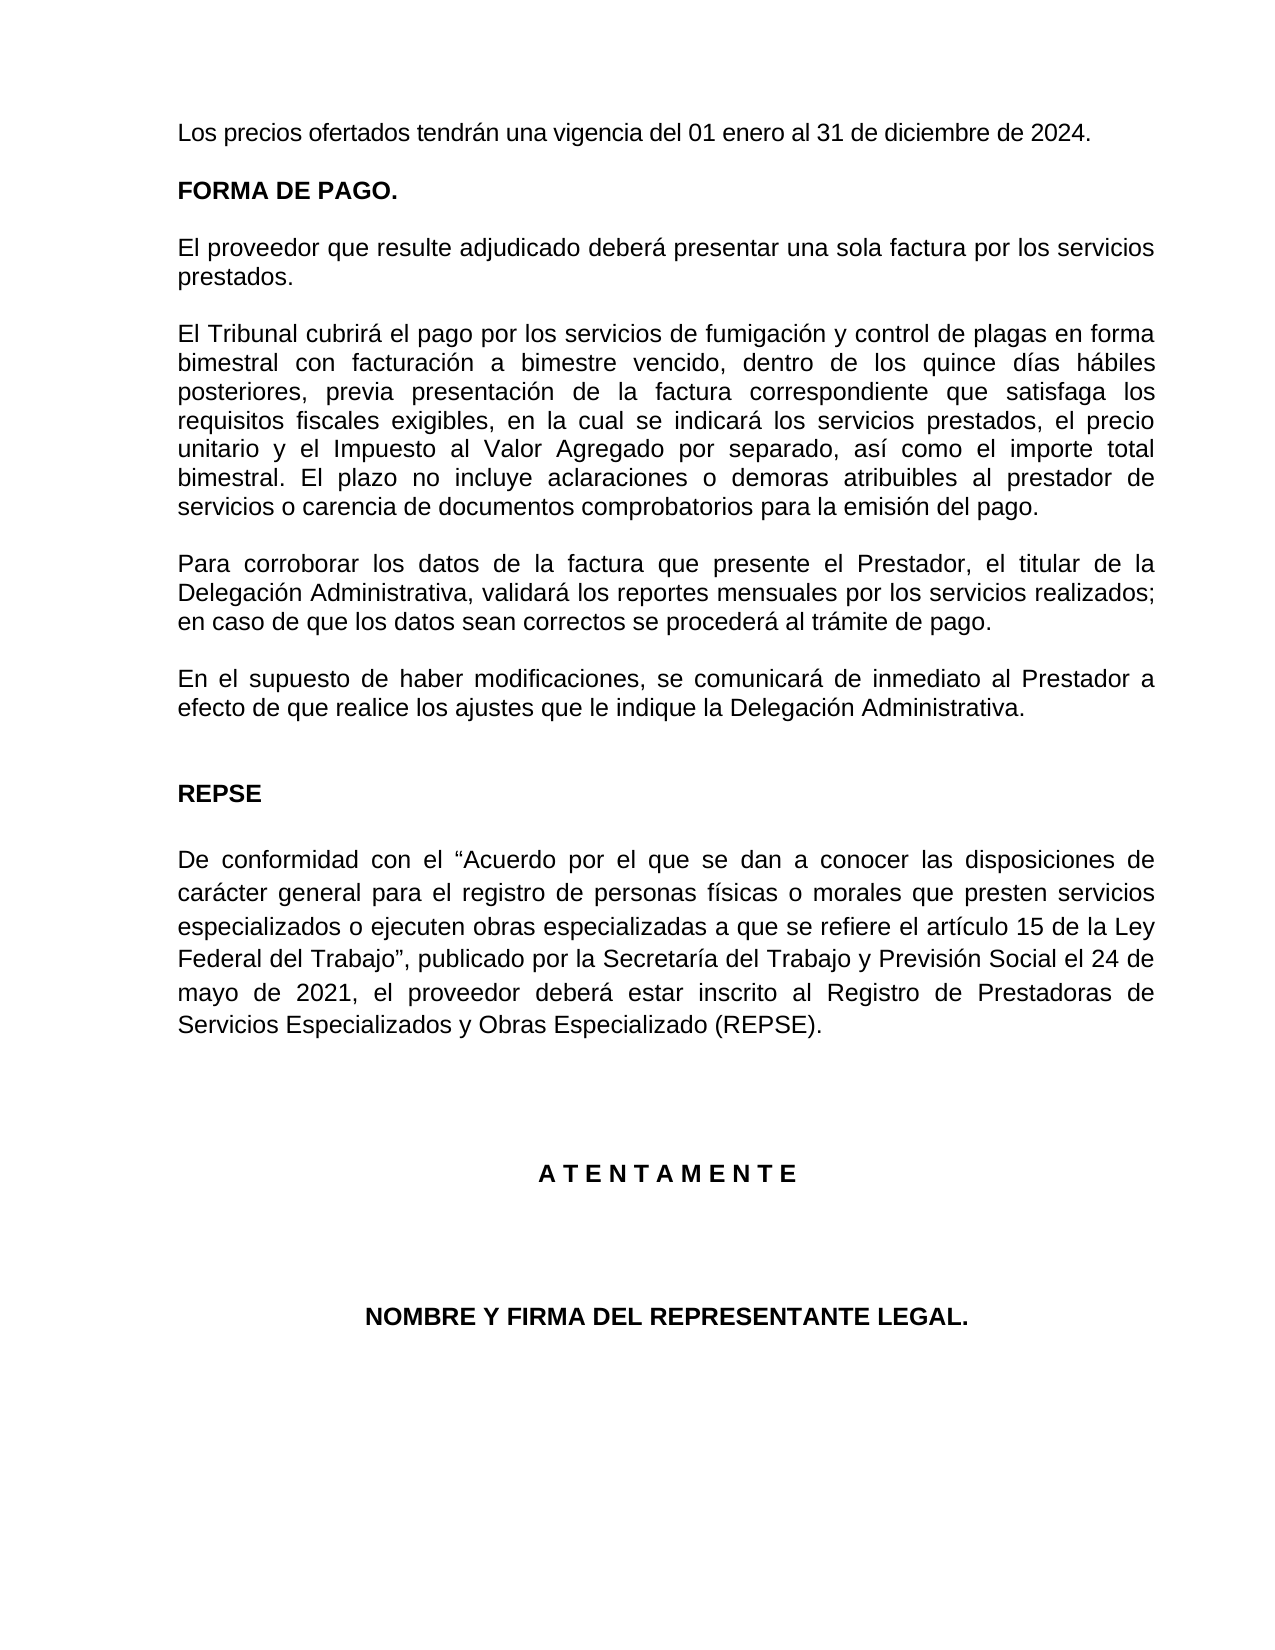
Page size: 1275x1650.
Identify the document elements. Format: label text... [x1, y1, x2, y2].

text Para corroborar los datos de la factura que presente el Prestador, el titular de la Delegación Administrativa, validará los reportes mensuales por los servicios realizados; en caso de que los datos sean correctos se procederá al trámite de pago. [177, 549, 1157, 636]
text El proveedor que resulte adjudicado deberá presentar una sola factura por los servicios prestados. [177, 233, 1157, 291]
text NOMBRE Y FIRMA DEL REPRESENTANTE LEGAL. [177, 1302, 1157, 1331]
text De conformidad con el “Acuerdo por el que se dan a conocer las disposiciones de carácter general para el registro de personas físicas o morales que presten servicios especializados o ejecuten obras especializadas a que se refiere el artículo 15 de la Ley Federal del Trabajo”, publicado por la Secretaría del Trabajo y Previsión Social el 24 de mayo de 2021, el proveedor deberá estar inscrito al Registro de Prestadoras de Servicios Especializados y Obras Especializado (REPSE). [177, 845, 1157, 1039]
text REPSE [177, 779, 1157, 808]
text El Tribunal cubrirá el pago por los servicios de fumigación y control de plagas en forma bimestral con facturación a bimestre vencido, dentro de los quince días hábiles posteriores, previa presentación de la factura correspondiente que satisfaga los requisitos fiscales exigibles, en la cual se indicará los servicios prestados, el precio unitario y el Impuesto al Valor Agregado por separado, así como el importe total bimestral. El plazo no incluye aclaraciones o demoras atribuibles al prestador de servicios o carencia de documentos comprobatorios para la emisión del pago. [177, 319, 1157, 521]
text FORMA DE PAGO. [177, 176, 1157, 204]
text A T E N T A M E N T E [177, 1158, 1157, 1187]
text Los precios ofertados tendrán una vigencia del 01 enero al 31 de diciembre de 2024. [177, 118, 1157, 147]
text En el supuesto de haber modificaciones, se comunicará de inmediato al Prestador a efecto de que realice los ajustes que le indique la Delegación Administrativa. [177, 664, 1157, 722]
